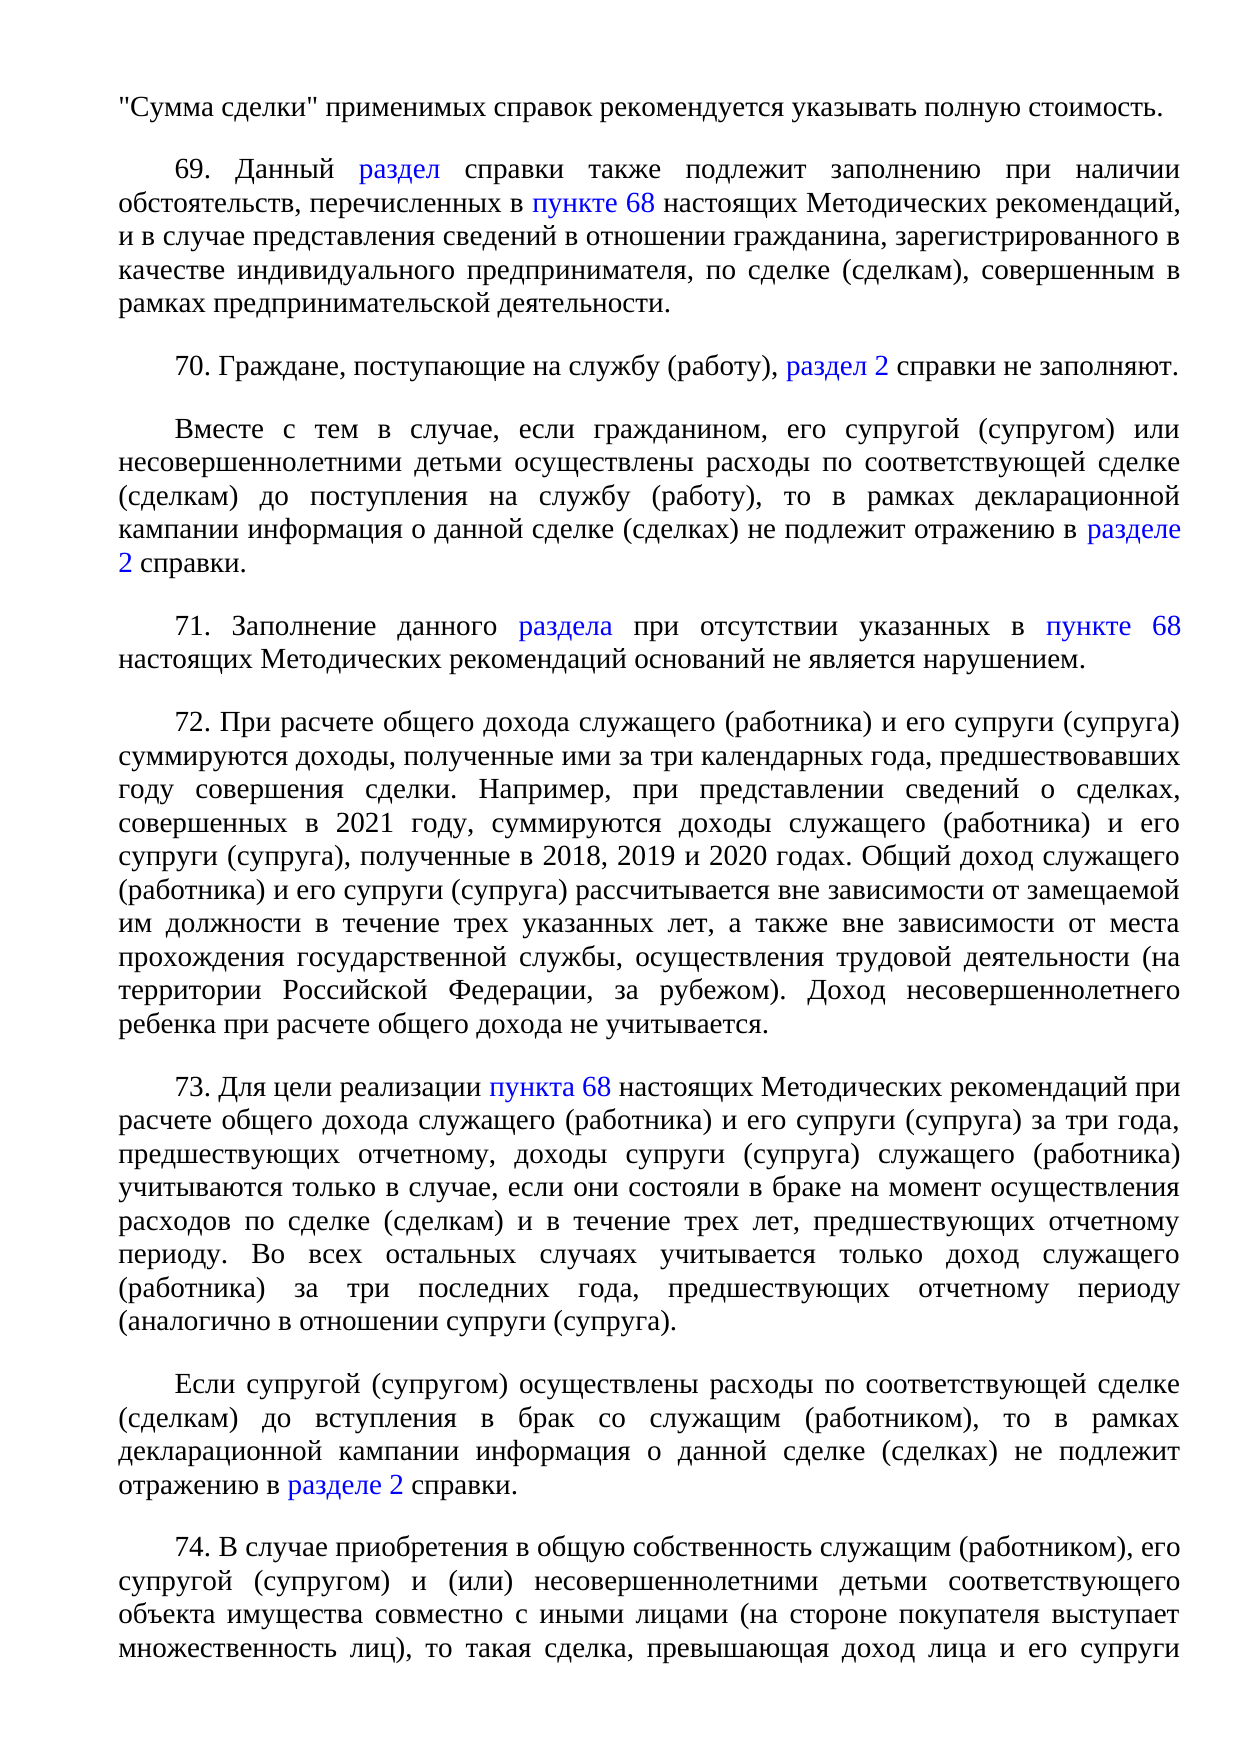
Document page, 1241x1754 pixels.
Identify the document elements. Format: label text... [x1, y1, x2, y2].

text Вместе с тем в случае, если гражданином, его супругой (супругом) или несовершеннолетними детьми осуществлены расходы по соответствующей сделке (сделкам) до поступления на службу (работу), то в рамках декларационной кампании информация о данной сделке (сделках) не подлежит отражению в разделе 2 справки. [118, 411, 1181, 579]
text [118, 1529, 1181, 1664]
text 73. Для цели реализации пункта 68 настоящих Методических рекомендаций при расчете общего дохода служащего (работника) и его супруги (супруга) за три года, предшествующих отчетному, доходы супруги (супруга) служащего (работника) учитываются только в случае, если они состояли в браке на момент осуществления расходов по сделке (сделкам) и в течение трех лет, предшествующих отчетному периоду. Во всех остальных случаях учитывается только доход служащего (работника) за три последних года, предшествующих отчетному периоду (аналогично в отношении супруги (супруга). [118, 1069, 1181, 1337]
text 69. Данный раздел справки также подлежит заполнению при наличии обстоятельств, перечисленных в пункте 68 настоящих Методических рекомендаций, и в случае представления сведений в отношении гражданина, зарегистрированного в качестве индивидуального предпринимателя, по сделке (сделкам), совершенным в рамках предпринимательской деятельности. [118, 151, 1181, 319]
text 71. Заполнение данного раздела при отсутствии указанных в пункте 68 настоящих Методических рекомендаций оснований не является нарушением. [118, 608, 1181, 675]
text 72. При расчете общего дохода служащего (работника) и его супруги (супруга) суммируются доходы, полученные ими за три календарных года, предшествовавших году совершения сделки. Например, при представлении сведений о сделках, совершенных в 2021 году, суммируются доходы служащего (работника) и его супруги (супруга), полученные в 2018, 2019 и 2020 годах. Общий доход служащего (работника) и его супруги (супруга) рассчитывается вне зависимости от замещаемой им должности в течение трех указанных лет, а также вне зависимости от места прохождения государственной службы, осуществления трудовой деятельности (на территории Российской Федерации, за рубежом). Доход несовершеннолетнего ребенка при расчете общего дохода не учитывается. [118, 704, 1181, 1039]
text Если супругой (супругом) осуществлены расходы по соответствующей сделке (сделкам) до вступления в брак со служащим (работником), то в рамках декларационной кампании информация о данной сделке (сделках) не подлежит отражению в разделе 2 справки. [118, 1366, 1181, 1500]
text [118, 89, 1181, 122]
text 70. Граждане, поступающие на службу (работу), раздел 2 справки не заполняют. [118, 348, 1181, 382]
